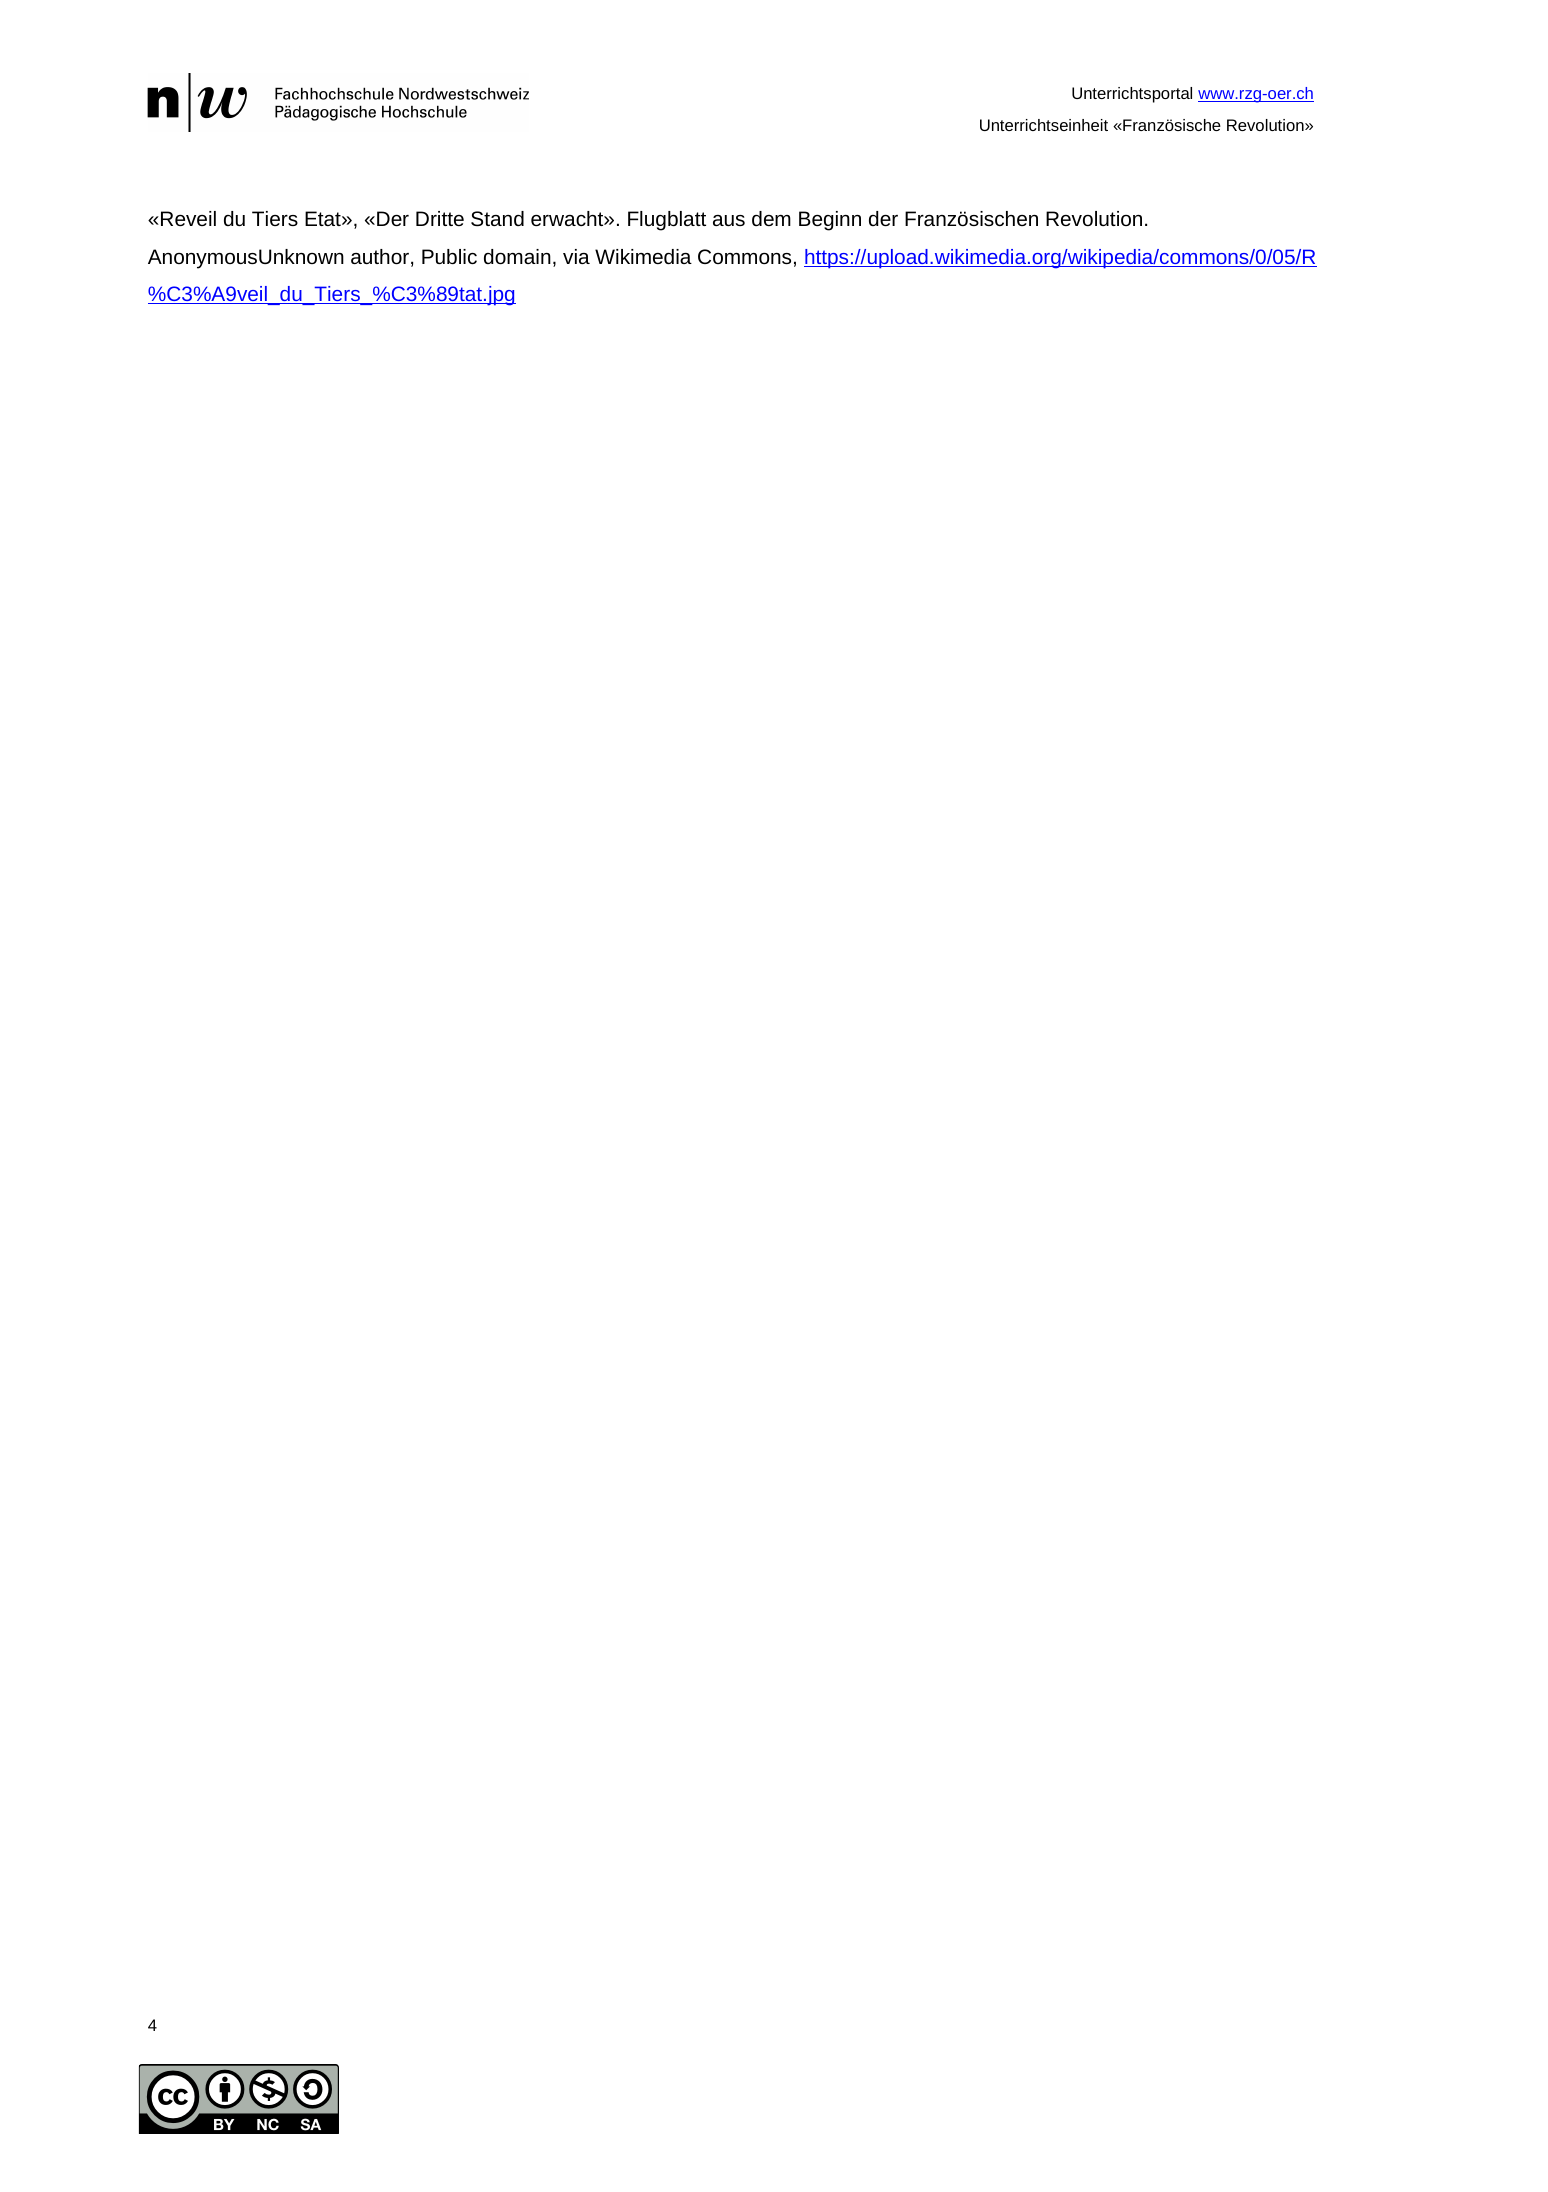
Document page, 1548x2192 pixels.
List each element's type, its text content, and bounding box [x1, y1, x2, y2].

picture [147, 73, 529, 132]
picture [138, 2064, 339, 2134]
text «Reveil du Tiers Etat», «Der Dritte Stand erwacht». Flugblatt aus dem Beginn der Französischen Revolution. AnonymousUnknown author, Public domain, via Wikimedia Commons, https://upload.wikimedia.org/wikipedia/commons/0/05/R%C3%A9veil_du_Tiers_%C3%89tat.jpg [148, 193, 1344, 306]
